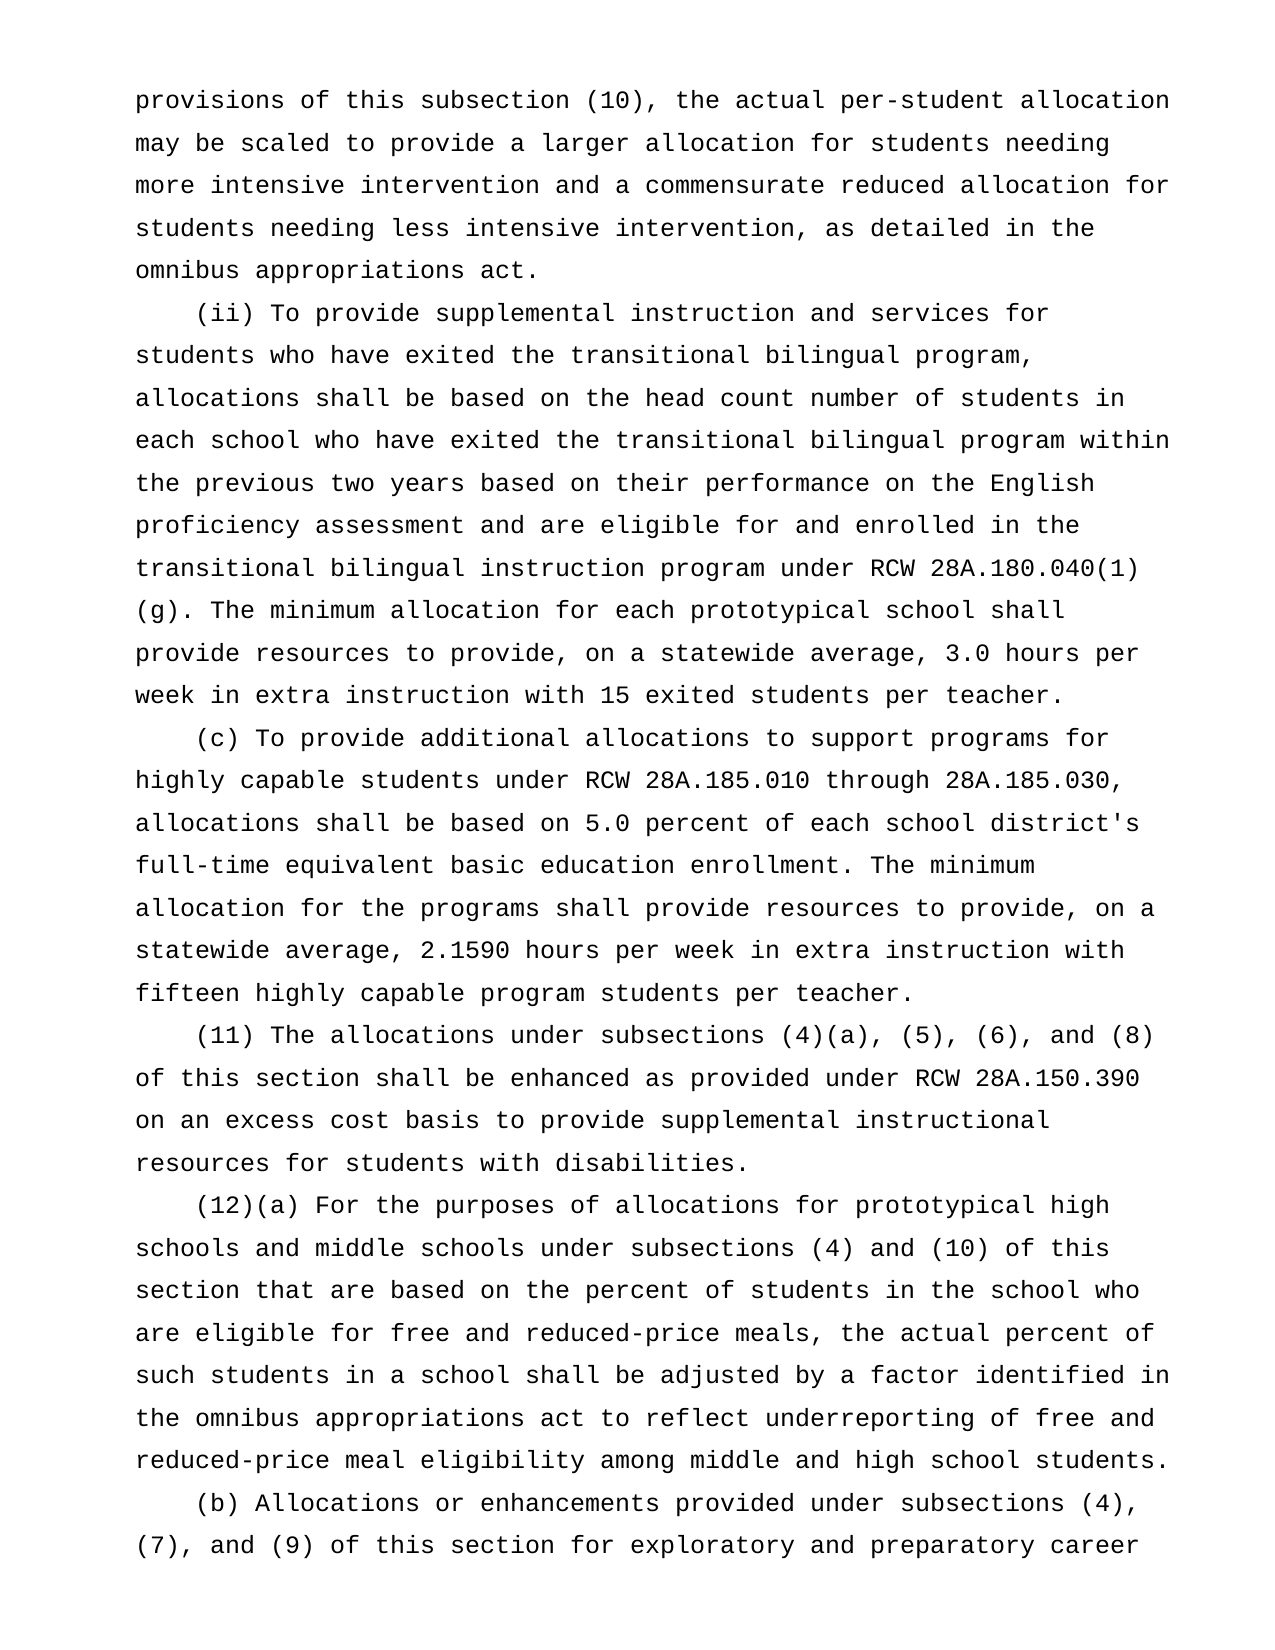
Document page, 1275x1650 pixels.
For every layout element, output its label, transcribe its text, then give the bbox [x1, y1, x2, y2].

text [135, 1477, 1170, 1562]
text (c) To provide additional allocations to support programs for highly capable students under RCW 28A.185.010 through 28A.185.030, allocations shall be based on 5.0 percent of each school district's full-time equivalent basic education enrollment. The minimum allocation for the programs shall provide resources to provide, on a statewide average, 2.1590 hours per week in extra instruction with fifteen highly capable program students per teacher. [135, 712, 1170, 1010]
text (11) The allocations under subsections (4)(a), (5), (6), and (8) of this section shall be enhanced as provided under RCW 28A.150.390 on an excess cost basis to provide supplemental instructional resources for students with disabilities. [135, 1010, 1170, 1180]
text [135, 75, 1170, 287]
text (12)(a) For the purposes of allocations for prototypical high schools and middle schools under subsections (4) and (10) of this section that are based on the percent of students in the school who are eligible for free and reduced-price meals, the actual percent of such students in a school shall be adjusted by a factor identified in the omnibus appropriations act to reflect underreporting of free and reduced-price meal eligibility among middle and high school students. [135, 1180, 1170, 1477]
text (ii) To provide supplemental instruction and services for students who have exited the transitional bilingual program, allocations shall be based on the head count number of students in each school who have exited the transitional bilingual program within the previous two years based on their performance on the English proficiency assessment and are eligible for and enrolled in the transitional bilingual instruction program under RCW 28A.180.040(1)(g). The minimum allocation for each prototypical school shall provide resources to provide, on a statewide average, 3.0 hours per week in extra instruction with 15 exited students per teacher. [135, 287, 1170, 712]
